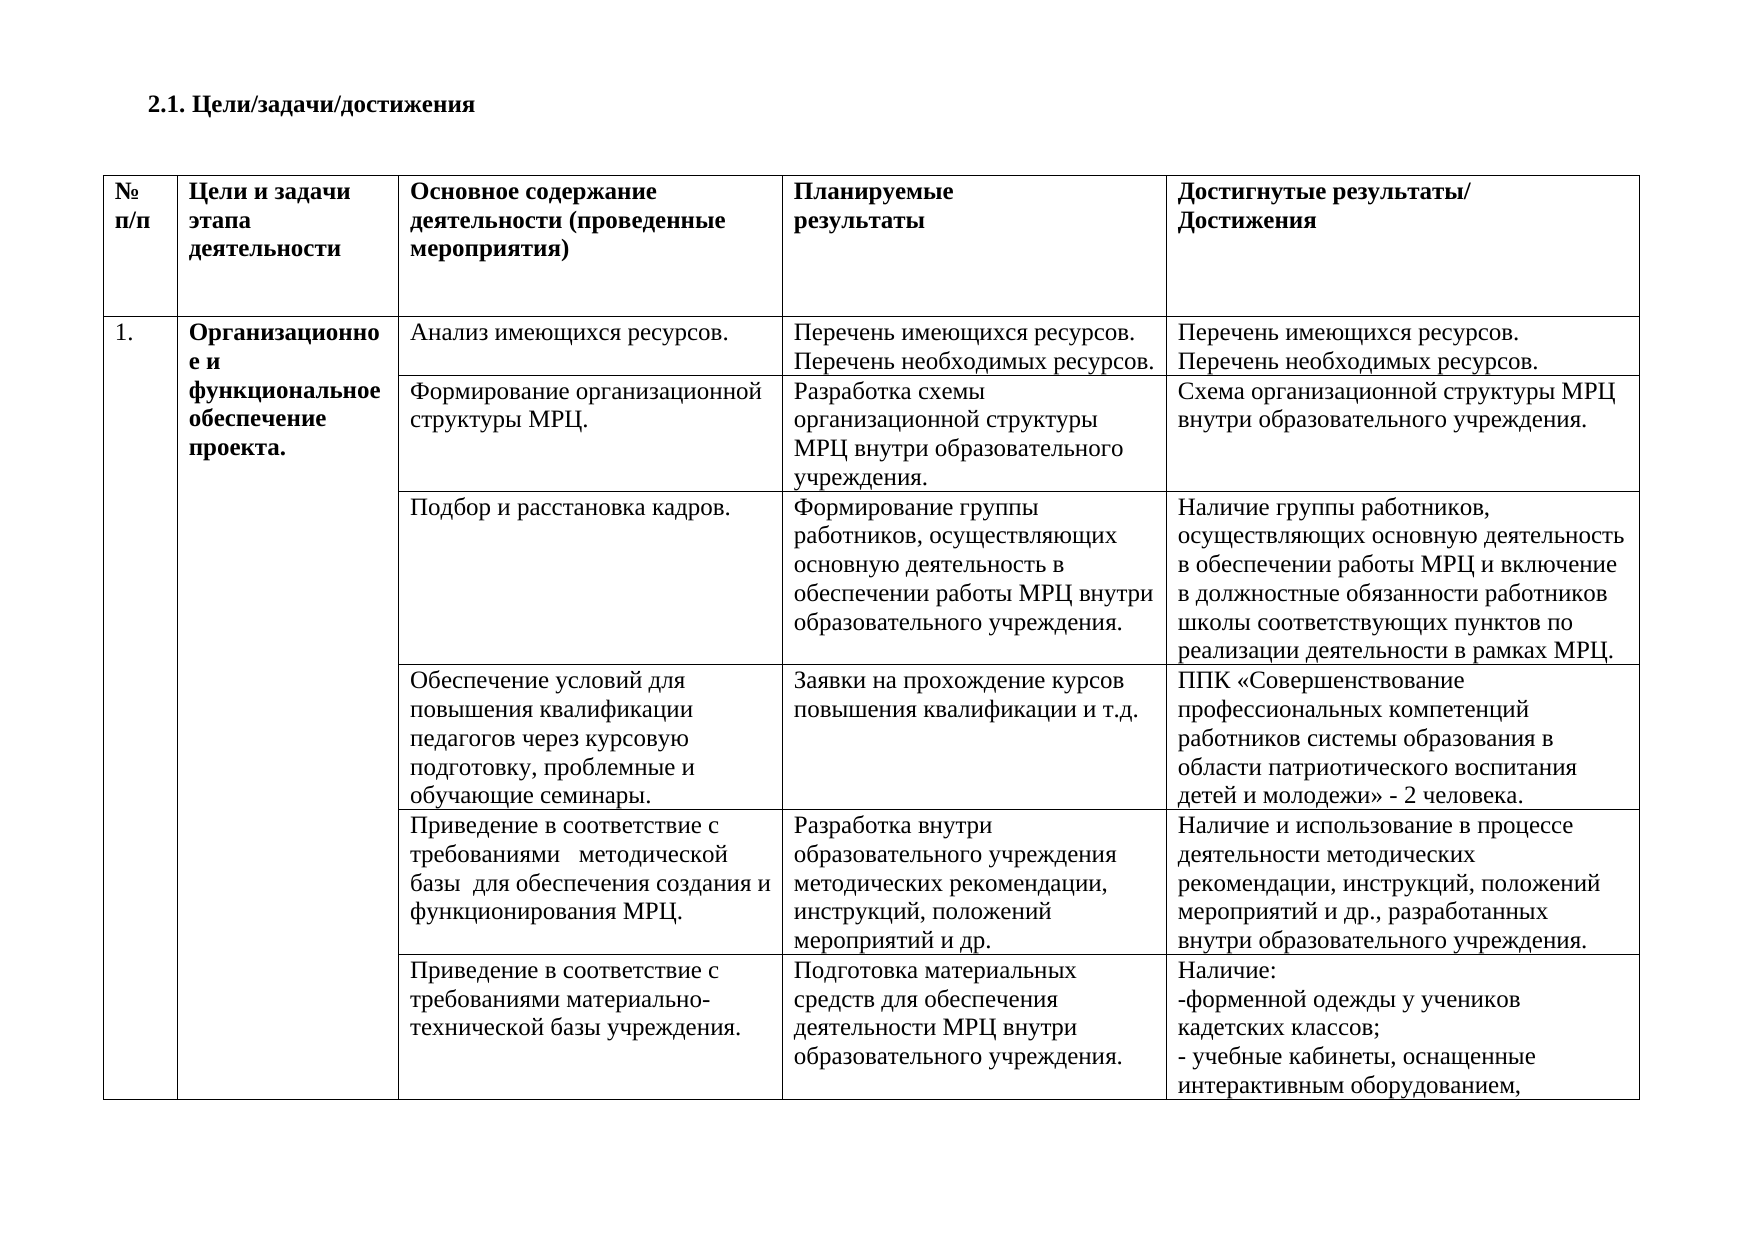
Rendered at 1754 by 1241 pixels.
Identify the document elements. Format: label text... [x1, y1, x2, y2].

table_header Основное содержание деятельности (проведенные мероприятия) [399, 176, 782, 316]
table_header № п/п [104, 176, 177, 316]
table_cell Наличие группы работников, осуществляющих основную деятельность в обеспечении работы МРЦ и включение в должностные обязанности работников школы соответствующих пунктов по реализации деятельности в рамках МРЦ. [1167, 492, 1639, 664]
list Цели/задачи/достижения [148, 89, 1636, 117]
table_cell Заявки на прохождение курсов повышения квалификации и т.д. [783, 665, 1166, 809]
table_cell Перечень имеющихся ресурсов. Перечень необходимых ресурсов. [1167, 317, 1639, 375]
table_cell ППК «Совершенствование профессиональных компетенций работников системы образования в области патриотического воспитания детей и молодежи» - 2 человека. [1167, 665, 1639, 809]
table_header Планируемые результаты [783, 176, 1166, 316]
table_cell 1. [104, 317, 177, 1099]
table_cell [783, 955, 1166, 1099]
table_header Цели и задачи этапа деятельности [178, 176, 398, 316]
table_cell Организационное и функциональное обеспечение проекта. [178, 317, 398, 1099]
table_cell Разработка внутри образовательного учреждения методических рекомендации, инструкций, положений мероприятий и др. [783, 810, 1166, 954]
table_cell Наличие и использование в процессе деятельности методических рекомендации, инструкций, положений мероприятий и др., разработанных внутри образовательного учреждения. [1167, 810, 1639, 954]
table_cell Формирование группы работников, осуществляющих основную деятельность в обеспечении работы МРЦ внутри образовательного учреждения. [783, 492, 1166, 664]
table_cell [399, 955, 782, 1099]
table_cell Разработка схемы организационной структуры МРЦ внутри образовательного учреждения. [783, 376, 1166, 491]
table_header Достигнутые результаты/ Достижения [1167, 176, 1639, 316]
table_cell Перечень имеющихся ресурсов. Перечень необходимых ресурсов. [783, 317, 1166, 375]
table_cell Анализ имеющихся ресурсов. [399, 317, 782, 375]
table_cell Подбор и расстановка кадров. [399, 492, 782, 664]
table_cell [1167, 955, 1639, 1099]
table_cell Обеспечение условий для повышения квалификации педагогов через курсовую подготовку, проблемные и обучающие семинары. [399, 665, 782, 809]
table_cell Приведение в соответствие с требованиями методической базы для обеспечения создания и функционирования МРЦ. [399, 810, 782, 954]
table_cell Формирование организационной структуры МРЦ. [399, 376, 782, 491]
table_cell Схема организационной структуры МРЦ внутри образовательного учреждения. [1167, 376, 1639, 491]
